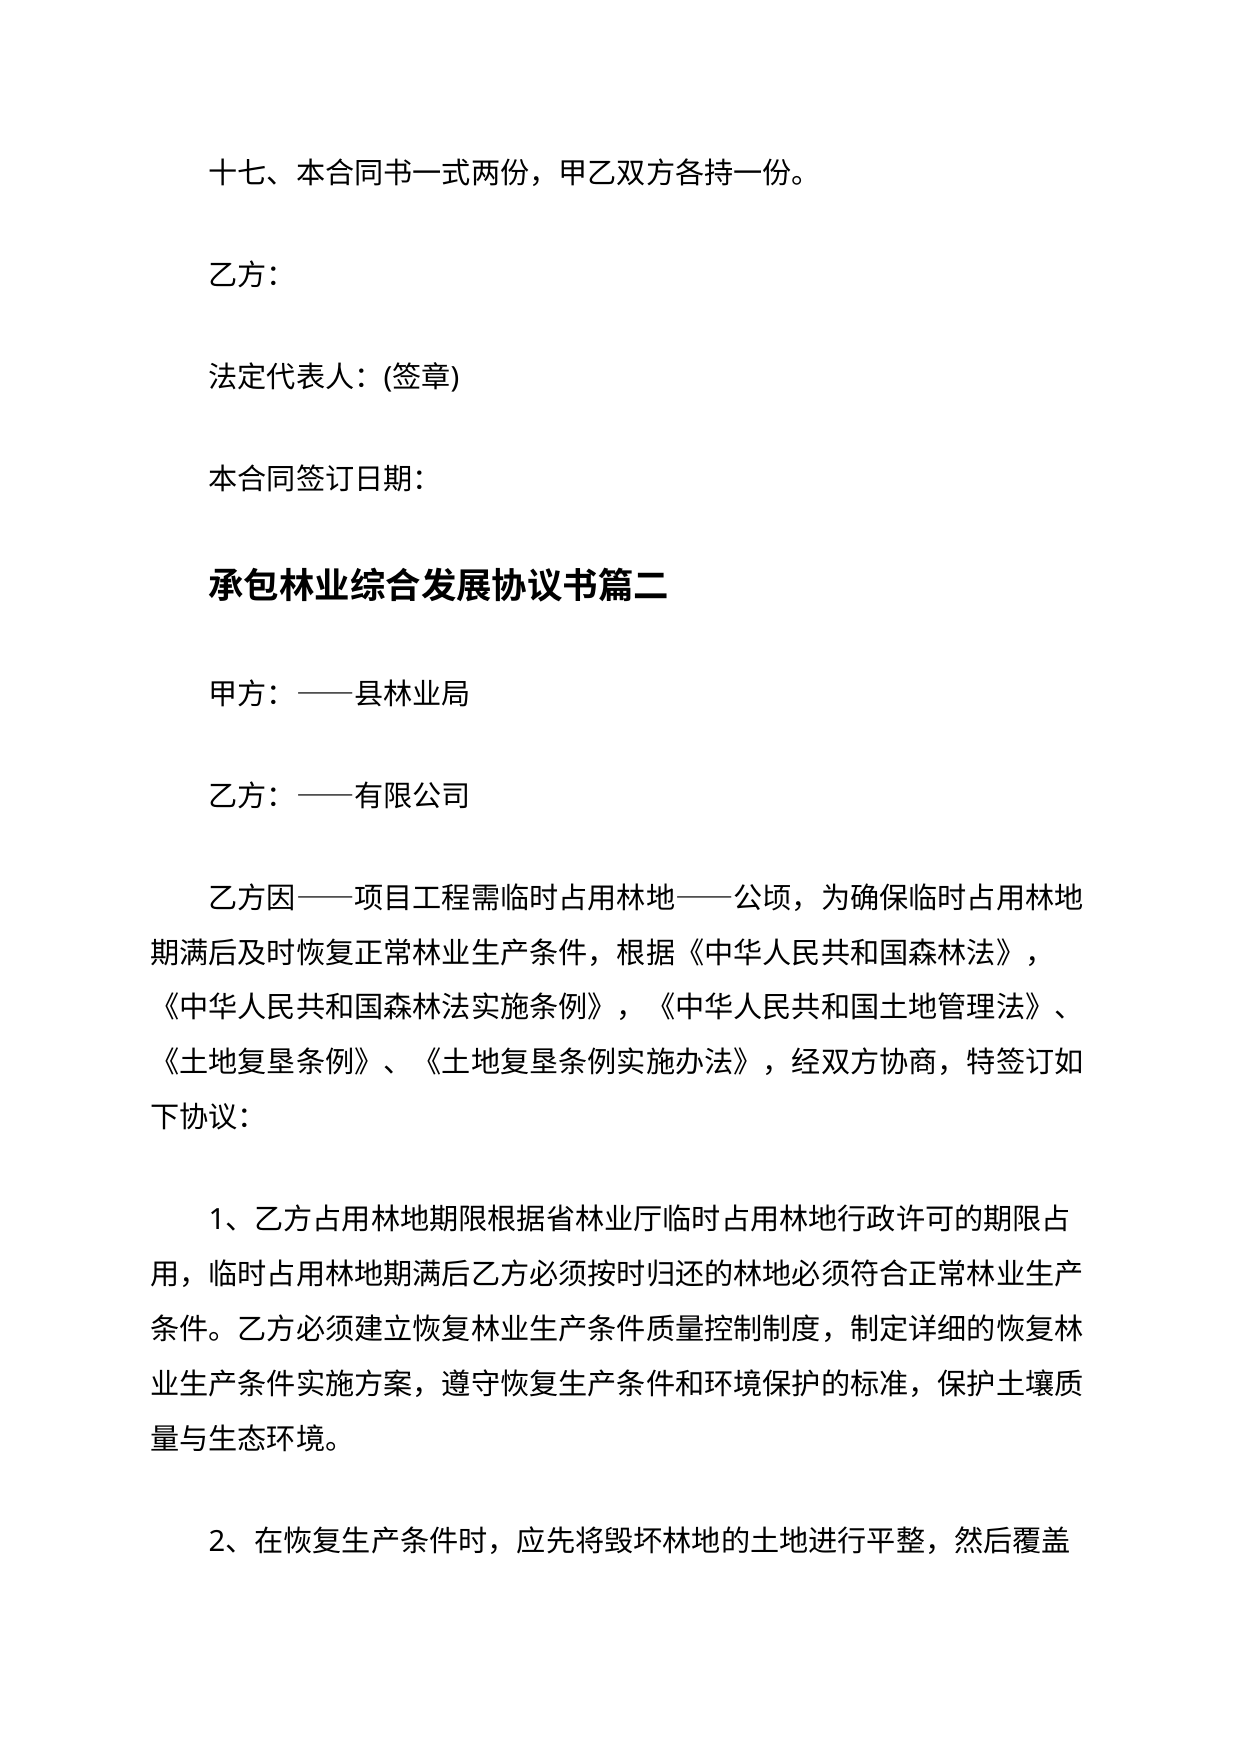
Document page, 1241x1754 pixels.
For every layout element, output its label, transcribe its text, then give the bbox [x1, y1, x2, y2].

text 十七、本合同书一式两份，甲乙双方各持一份。 [150, 150, 1090, 192]
text 乙方：——有限公司 [150, 772, 1090, 815]
text 乙方： [150, 252, 1090, 294]
text 法定代表人：(签章) [150, 353, 1090, 396]
text 本合同签订日期： [150, 456, 1090, 498]
text 甲方：——县林业局 [150, 671, 1090, 713]
text 乙方因——项目工程需临时占用林地——公顷，为确保临时占用林地期满后及时恢复正常林业生产条件，根据《中华人民共和国森林法》，《中华人民共和国森林法实施条例》，《中华人民共和国土地管理法》、《土地复垦条例》、《土地复垦条例实施办法》，经双方协商，特签订如下协议： [150, 874, 1090, 1136]
text 承包林业综合发展协议书篇二 [150, 557, 1090, 608]
text 1、乙方占用林地期限根据省林业厅临时占用林地行政许可的期限占用，临时占用林地期满后乙方必须按时归还的林地必须符合正常林业生产条件。乙方必须建立恢复林业生产条件质量控制制度，制定详细的恢复林业生产条件实施方案，遵守恢复生产条件和环境保护的标准，保护土壤质量与生态环境。 [150, 1196, 1090, 1458]
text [150, 1517, 1090, 1559]
